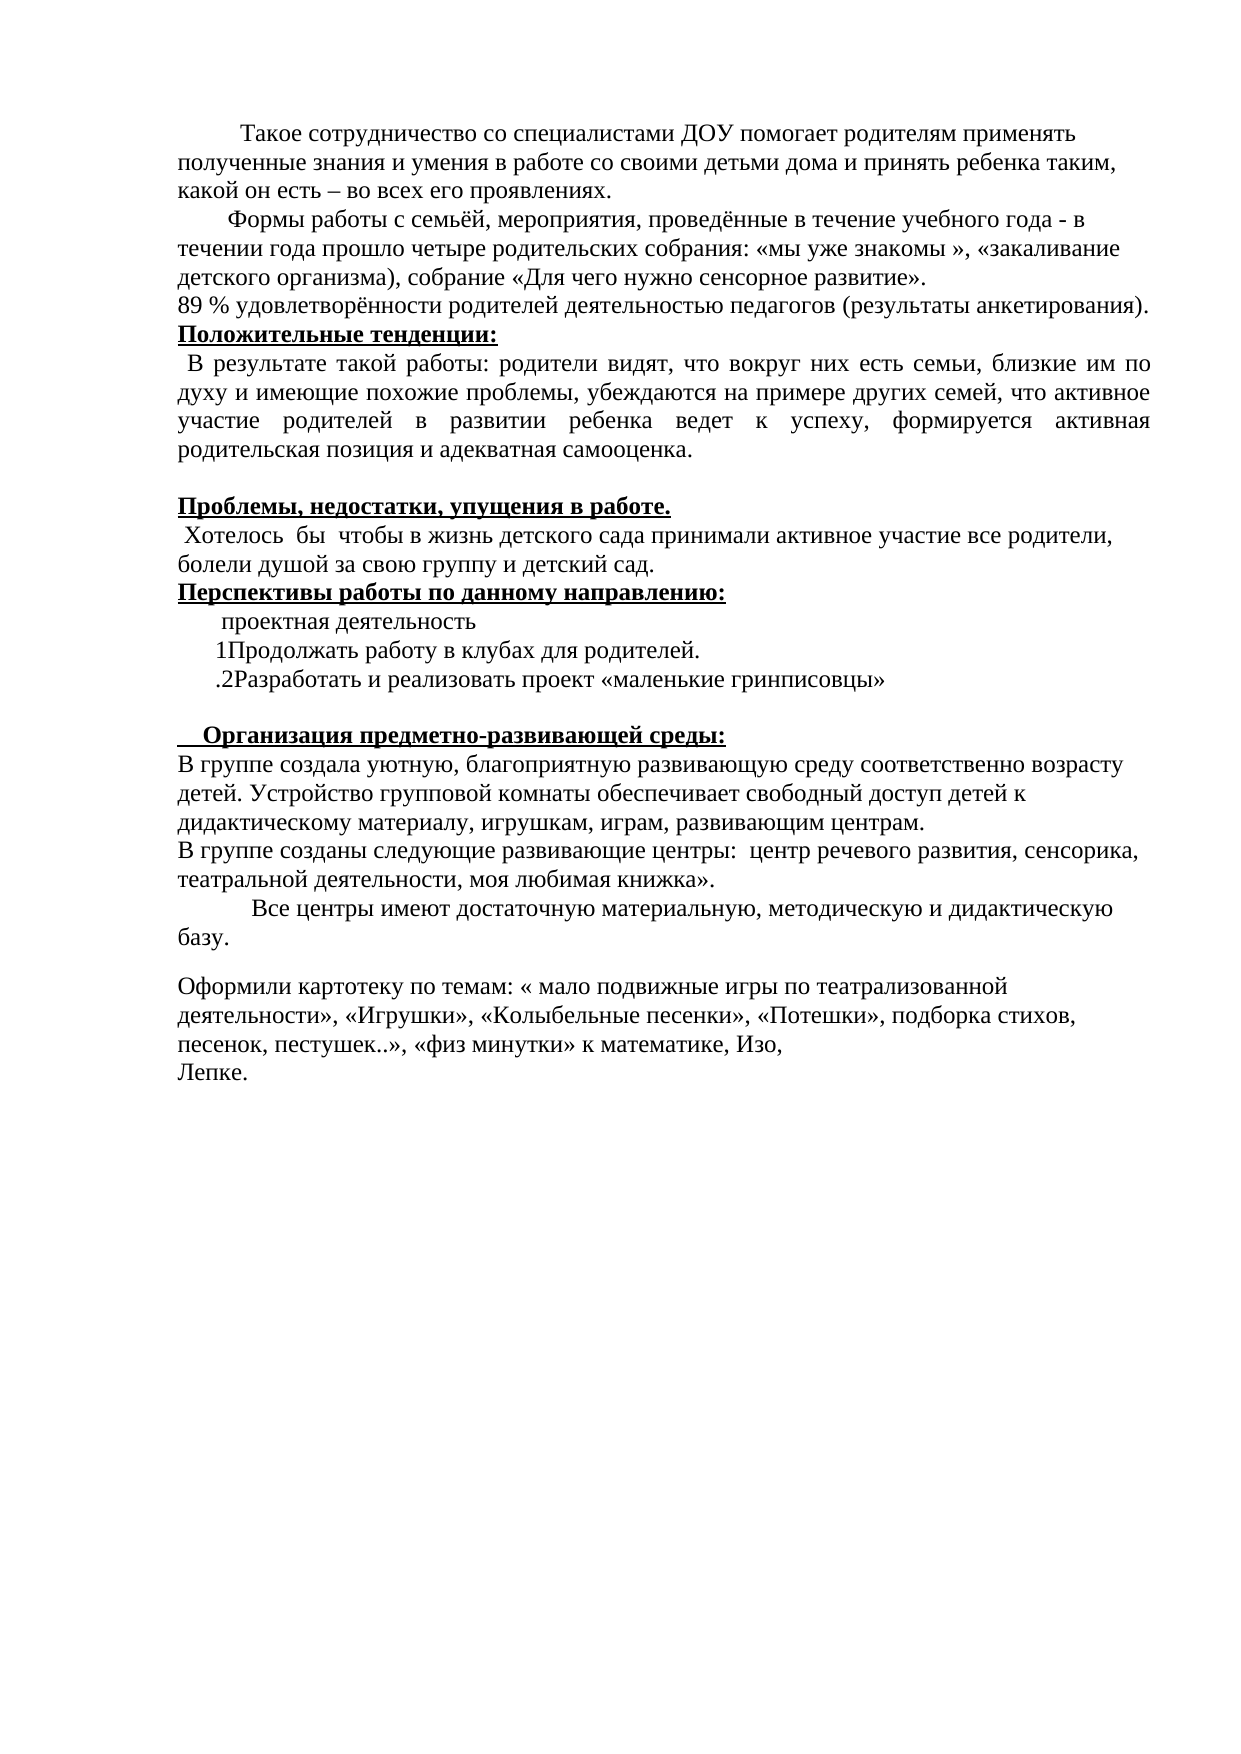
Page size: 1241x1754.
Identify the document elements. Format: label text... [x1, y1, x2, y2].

text Оформили картотеку по темам: « мало подвижные игры по театрализованной деятельности», «Игрушки», «Колыбельные песенки», «Потешки», подборка стихов, песенок, пестушек..», «физ минутки» к математике, Изо, Лепке. [177, 971, 1152, 1086]
text В группе создала уютную, благоприятную развивающую среду соответственно возрасту детей. Устройство групповой комнаты обеспечивает свободный доступ детей к дидактическому материалу, игрушкам, играм, развивающим центрам. [177, 749, 1152, 835]
text Положительные тенденции: [177, 319, 1152, 348]
text В группе созданы следующие развивающие центры: центр речевого развития, сенсорика, театральной деятельности, моя любимая книжка». [177, 835, 1152, 893]
text Перспективы работы по данному направлению: [177, 577, 1152, 606]
text Организация предметно-развивающей среды: [177, 720, 1152, 749]
text 1Продолжать работу в клубах для родителей. [215, 635, 1152, 664]
text Формы работы с семьёй, мероприятия, проведённые в течение учебного года - в течении года прошло четыре родительских собрания: «мы уже знакомы », «закаливание детского организма), собрание «Для чего нужно сенсорное развитие». [177, 204, 1152, 291]
text проектная деятельность [215, 606, 1152, 635]
text Все центры имеют достаточную материальную, методическую и дидактическую базу. [177, 893, 1152, 950]
text В результате такой работы: родители видят, что вокруг них есть семьи, близкие им по духу и имеющие похожие проблемы, убеждаются на примере других семей, что активное участие родителей в развитии ребенка ведет к успеху, формируется активная родительская позиция и адекватная самооценка. [177, 348, 1152, 463]
text .2Разработать и реализовать проект «маленькие гринписовцы» [215, 664, 1152, 692]
text 89 % удовлетворённости родителей деятельностью педагогов (результаты анкетирования). [177, 291, 1152, 319]
text Проблемы, недостатки, упущения в работе. [177, 491, 1152, 520]
text Хотелось бы чтобы в жизнь детского сада принимали активное участие все родители, болели душой за свою группу и детский сад. [177, 520, 1152, 577]
text Такое сотрудничество со специалистами ДОУ помогает родителям применять полученные знания и умения в работе со своими детьми дома и принять ребенка таким, какой он есть – во всех его проявлениях. [177, 118, 1152, 204]
